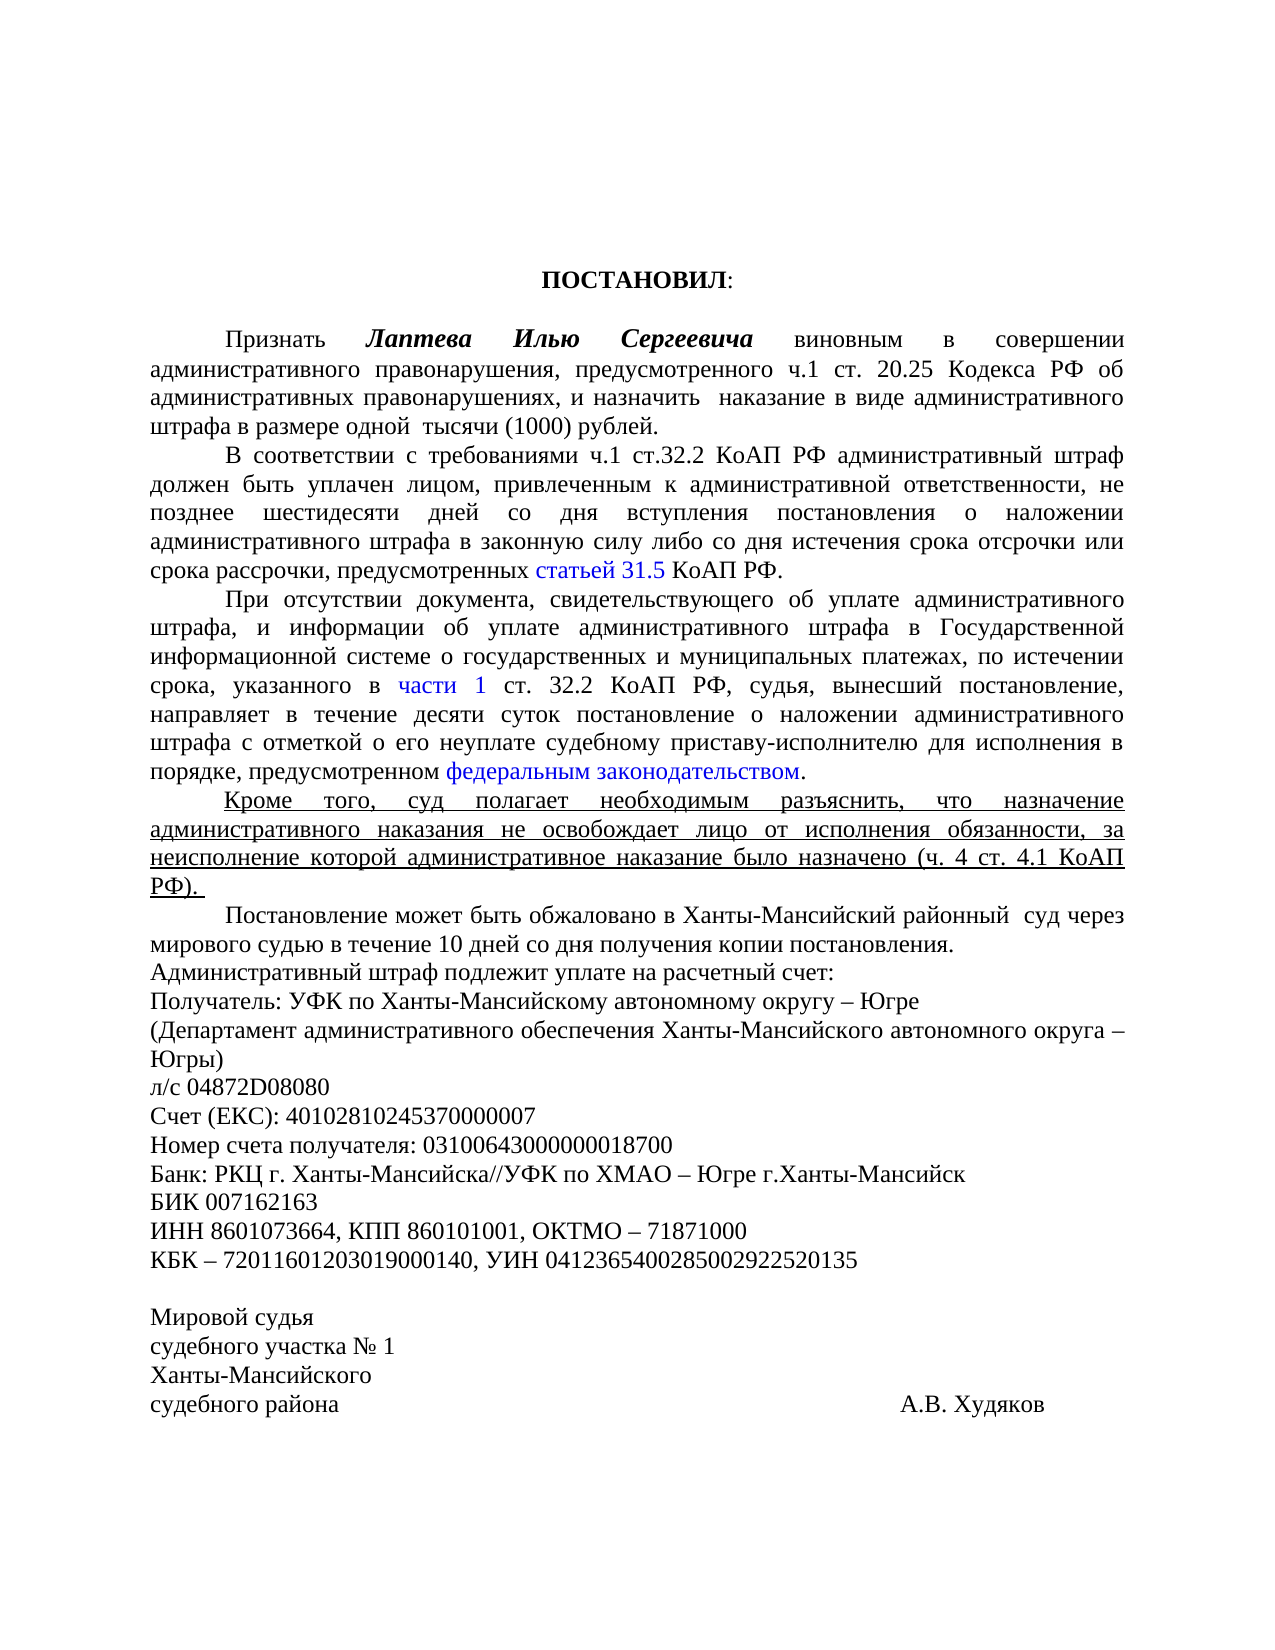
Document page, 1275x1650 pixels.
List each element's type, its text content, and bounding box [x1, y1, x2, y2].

text Кроме того, суд полагает необходимым разъяснить, что назначение административного наказания не освобождает лицо от исполнения обязанности, за неисполнение которой административное наказание было назначено (ч. 4 ст. 4.1 КоАП РФ). [150, 840, 1125, 867]
text Получатель: УФК по Ханты-Мансийскому автономному округу – Югре [150, 986, 1125, 1015]
text Кроме того, суд полагает необходимым разъяснить, что назначение административного наказания не освобождает лицо от исполнения обязанности, за неисполнение которой административное наказание было назначено (ч. 4 ст. 4.1 КоАП РФ). [150, 869, 1125, 900]
text Счет (ЕКС): 40102810245370000007 [150, 1101, 1125, 1130]
text В соответствии с требованиями ч.1 ст.32.2 КоАП РФ административный штраф должен быть уплачен лицом, привлеченным к административной ответственности, не позднее шестидесяти дней со дня вступления постановления о наложении административного штрафа в законную силу либо со дня истечения срока отсрочки или срока рассрочки, предусмотренных статьей 31.5 КоАП РФ. [150, 440, 1125, 584]
text л/с 04872D08080 [150, 1072, 1125, 1101]
text БИК 007162163 [150, 1187, 1125, 1216]
text ПОСТАНОВИЛ: [150, 265, 1125, 294]
text Банк: РКЦ г. Ханты-Мансийска//УФК по ХМАО – Югре г.Ханты-Мансийск [150, 1159, 1125, 1187]
text судебного участка № 1 [150, 1331, 1125, 1360]
text Мировой судья [150, 1302, 1125, 1331]
text КБК – 72011601203019000140, УИН 0412365400285002922520135 [150, 1245, 1125, 1274]
text При отсутствии документа, свидетельствующего об уплате административного штрафа, и информации об уплате административного штрафа в Государственной информационной системе о государственных и муниципальных платежах, по истечении срока, указанного в части 1 ст. 32.2 КоАП РФ, судья, вынесший постановление, направляет в течение десяти суток постановление о наложении административного штрафа с отметкой о его неуплате судебному приставу-исполнителю для исполнения в порядке, предусмотренном федеральным законодательством. [150, 584, 1125, 785]
text Постановление может быть обжаловано в Ханты-Мансийский районный суд через мирового судью в течение 10 дней со дня получения копии постановления. [150, 900, 1125, 957]
text ИНН 8601073664, КПП 860101001, ОКТМО – 71871000 [150, 1216, 1125, 1245]
text (Департамент административного обеспечения Ханты-Мансийского автономного округа – Югры) [150, 1015, 1125, 1072]
text Номер счета получателя: 03100643000000018700 [150, 1130, 1125, 1159]
text Признать Лаптева Илью Сергеевича виновным в совершении административного правонарушения, предусмотренного ч.1 ст. 20.25 Кодекса РФ об административных правонарушениях, и назначить наказание в виде административного штрафа в размере одной тысячи (1000) рублей. [150, 322, 1125, 440]
text Ханты-Мансийского [150, 1360, 1125, 1389]
text Административный штраф подлежит уплате на расчетный счет: [150, 957, 1125, 986]
text судебного района А.В. Худяков [150, 1389, 1125, 1417]
text Кроме того, суд полагает необходимым разъяснить, что назначение административного наказания не освобождает лицо от исполнения обязанности, за неисполнение которой административное наказание было назначено (ч. 4 ст. 4.1 КоАП РФ). [150, 785, 1125, 839]
